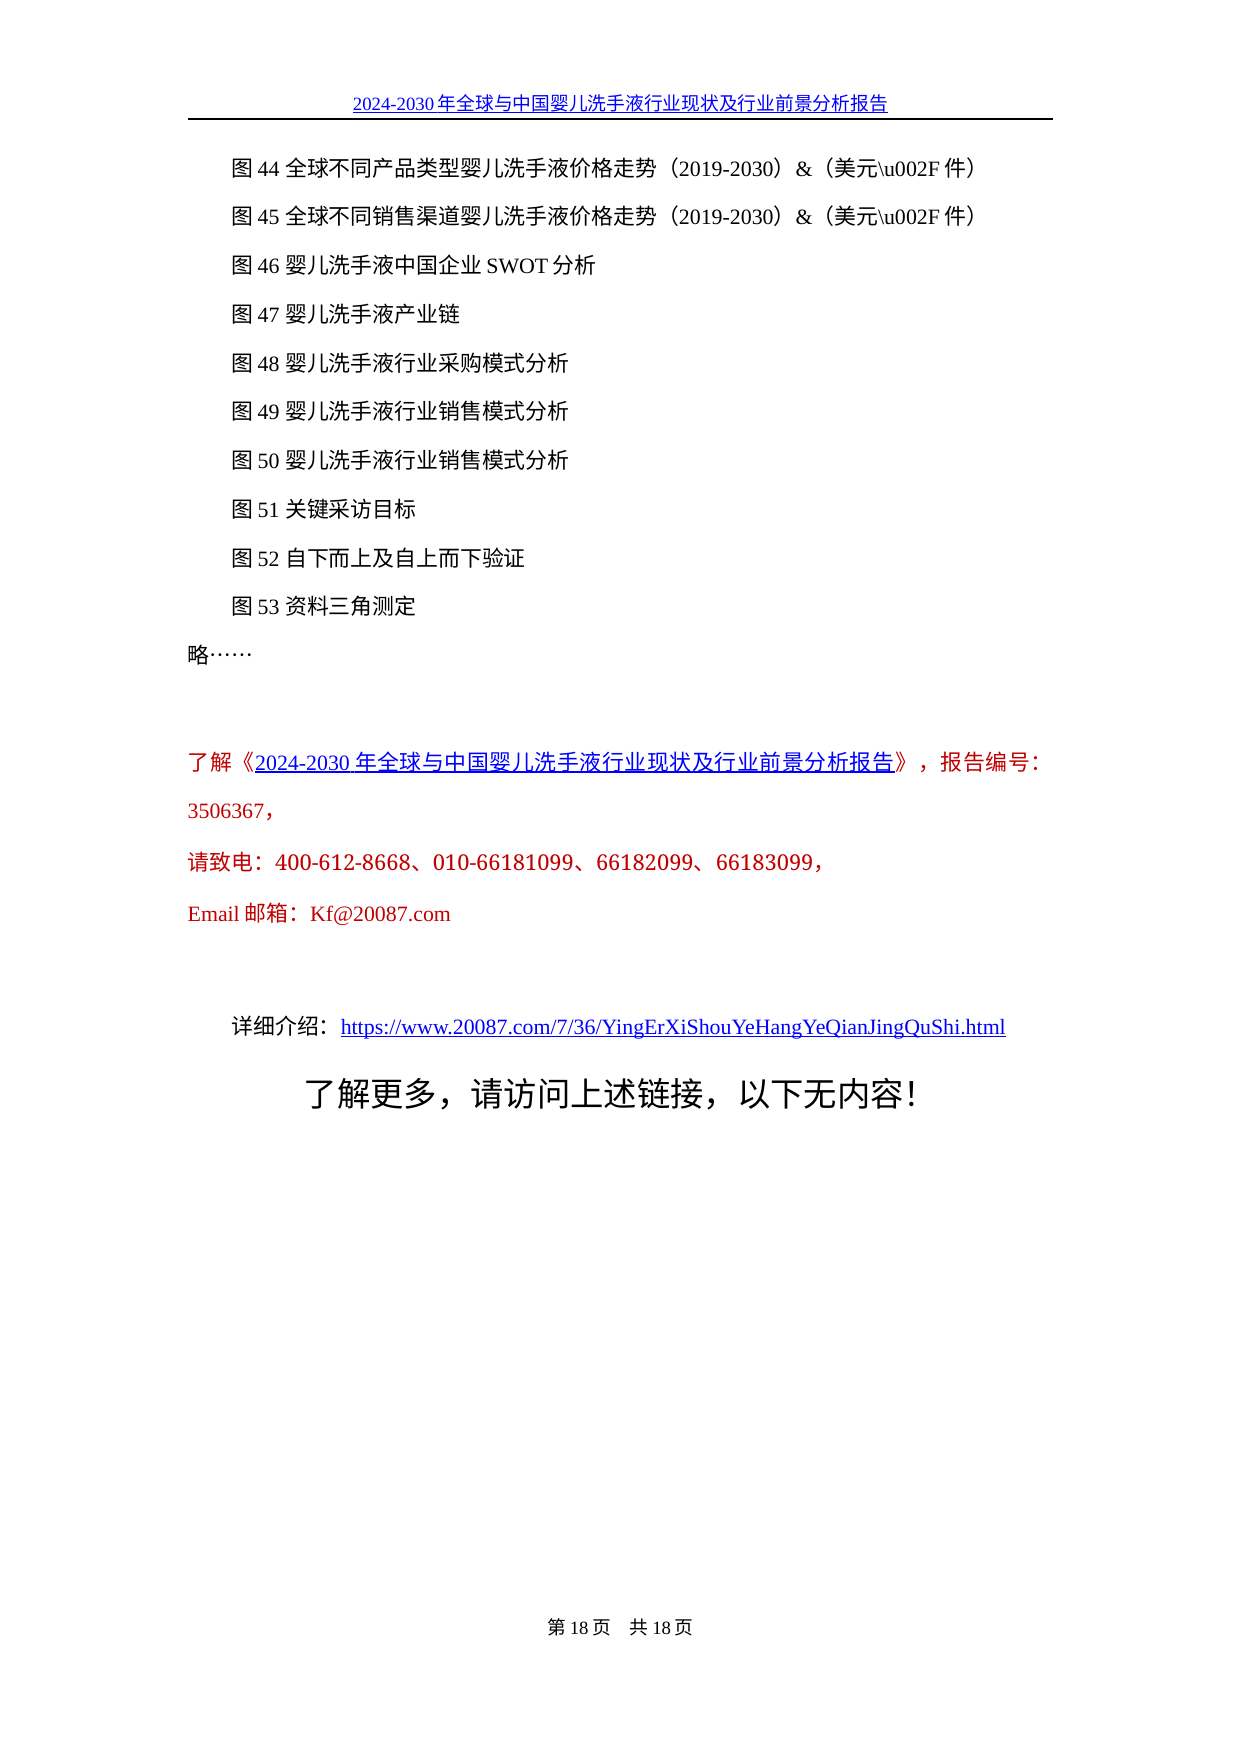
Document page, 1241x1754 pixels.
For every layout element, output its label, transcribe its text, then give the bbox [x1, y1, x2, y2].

title 了解更多，请访问上述链接，以下无内容！ [187, 1059, 1053, 1124]
text 请致电：400-612-8668、010-66181099、66182099、66183099， [187, 844, 1053, 877]
text Email邮箱：Kf@20087.com [187, 896, 1053, 928]
text 详细介绍：https://www.20087.com/7/36/YingErXiShouYeHangYeQianJingQuShi.html [187, 1009, 1053, 1041]
text 了解《2024-2030年全球与中国婴儿洗手液行业现状及行业前景分析报告》，报告编号：3506367， [187, 744, 1053, 825]
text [187, 150, 1053, 670]
